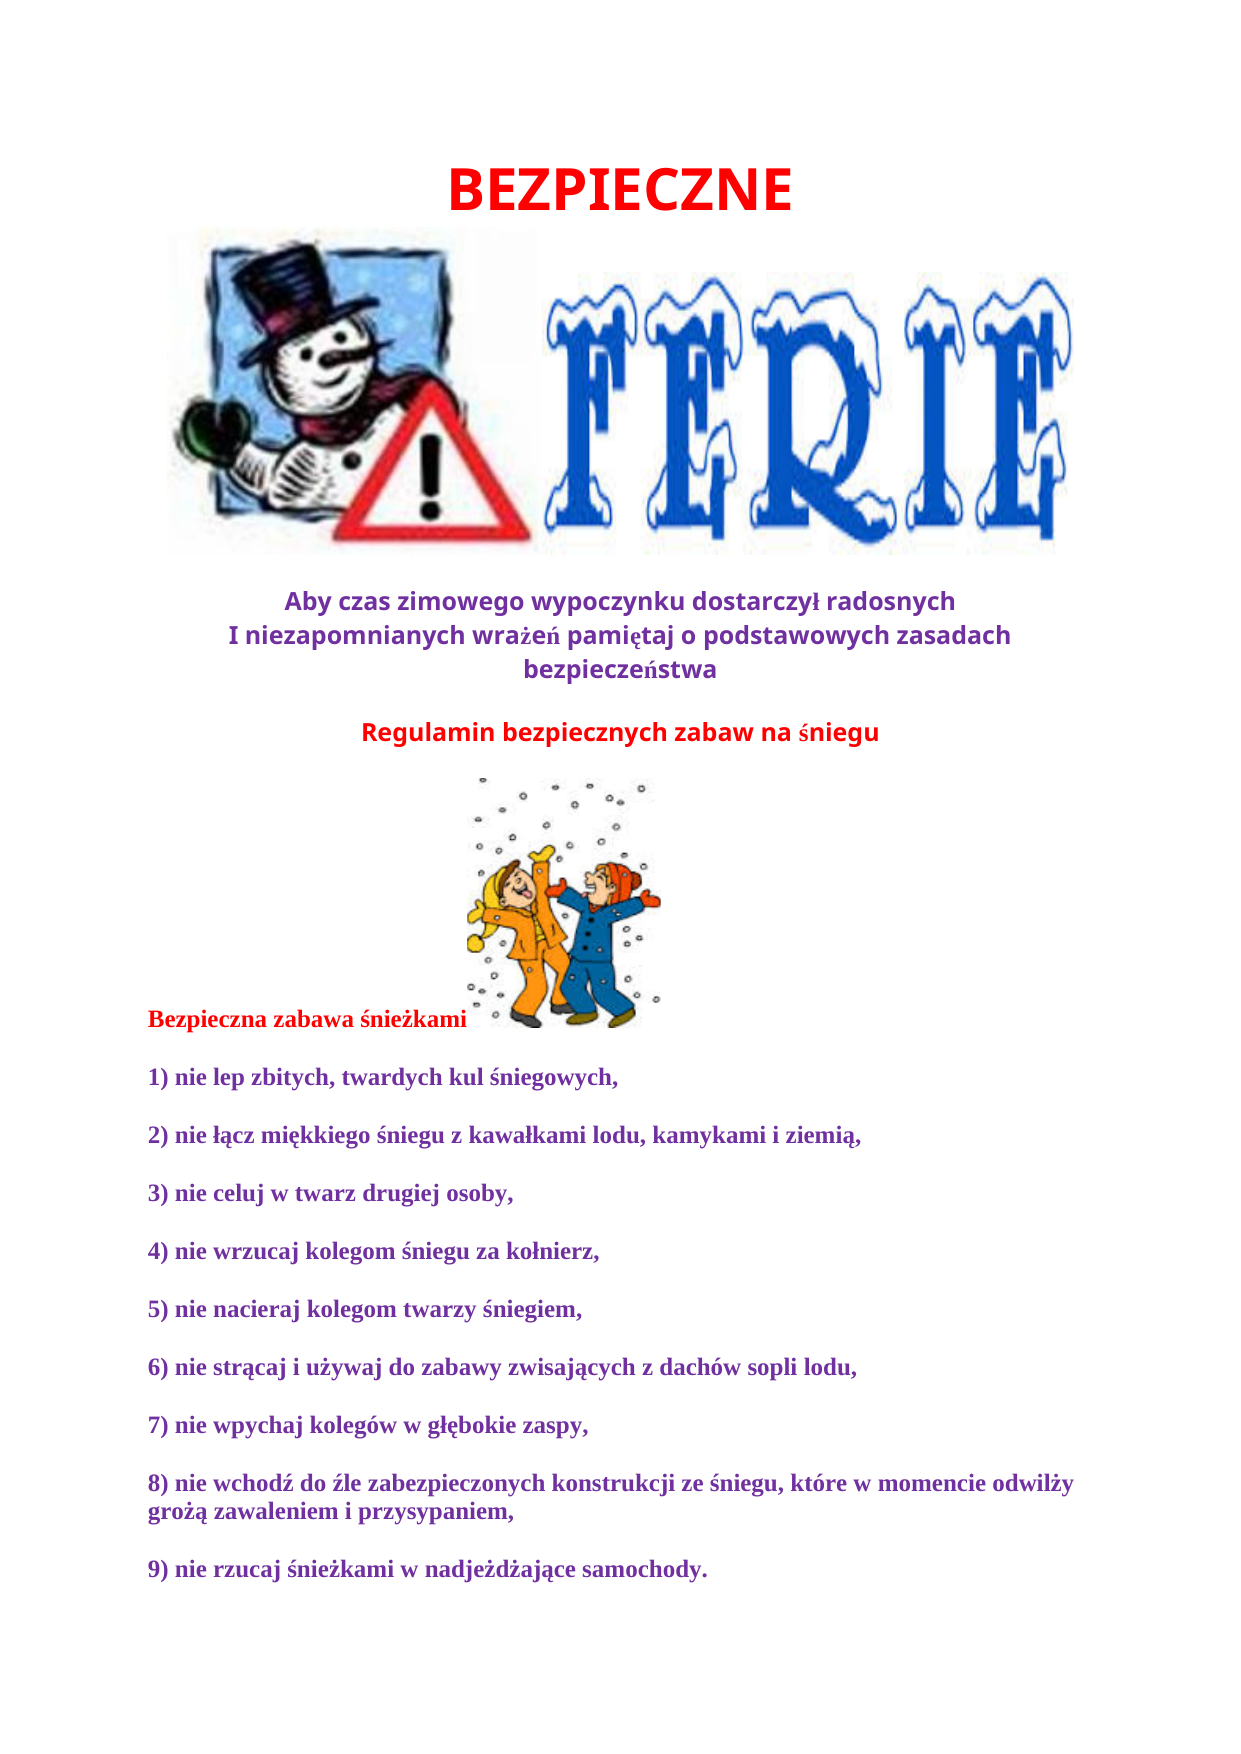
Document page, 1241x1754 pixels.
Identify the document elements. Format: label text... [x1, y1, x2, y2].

text 7) nie wpychaj kolegów w głębokie zaspy, [148, 1410, 1093, 1438]
picture [166, 227, 1074, 555]
text 4) nie wrzucaj kolegom śniegu za kołnierz, [148, 1236, 1093, 1265]
text 5) nie nacieraj kolegom twarzy śniegiem, [148, 1294, 1093, 1323]
text Bezpieczna zabawa śnieżkami [148, 778, 1093, 1033]
text I niezapomnianych wrażeń pamiętaj o podstawowych zasadach bezpieczeństwa [148, 618, 1093, 686]
text 6) nie strącaj i używaj do zabawy zwisających z dachów sopli lodu, [148, 1352, 1093, 1381]
text Regulamin bezpiecznych zabaw na śniegu [148, 715, 1093, 749]
text BEZPIECZNE [148, 148, 1093, 227]
text 8) nie wchodź do źle zabezpieczonych konstrukcji ze śniegu, które w momencie odwilży grożą zawaleniem i przysypaniem, [148, 1468, 1093, 1525]
text 1) nie lep zbitych, twardych kul śniegowych, [148, 1062, 1093, 1091]
text 9) nie rzucaj śnieżkami w nadjeżdżające samochody. [148, 1554, 1093, 1583]
text 2) nie łącz miękkiego śniegu z kawałkami lodu, kamykami i ziemią, [148, 1120, 1093, 1149]
picture [467, 778, 661, 1028]
text 3) nie celuj w twarz drugiej osoby, [148, 1178, 1093, 1207]
text Aby czas zimowego wypoczynku dostarczył radosnych [148, 584, 1093, 618]
